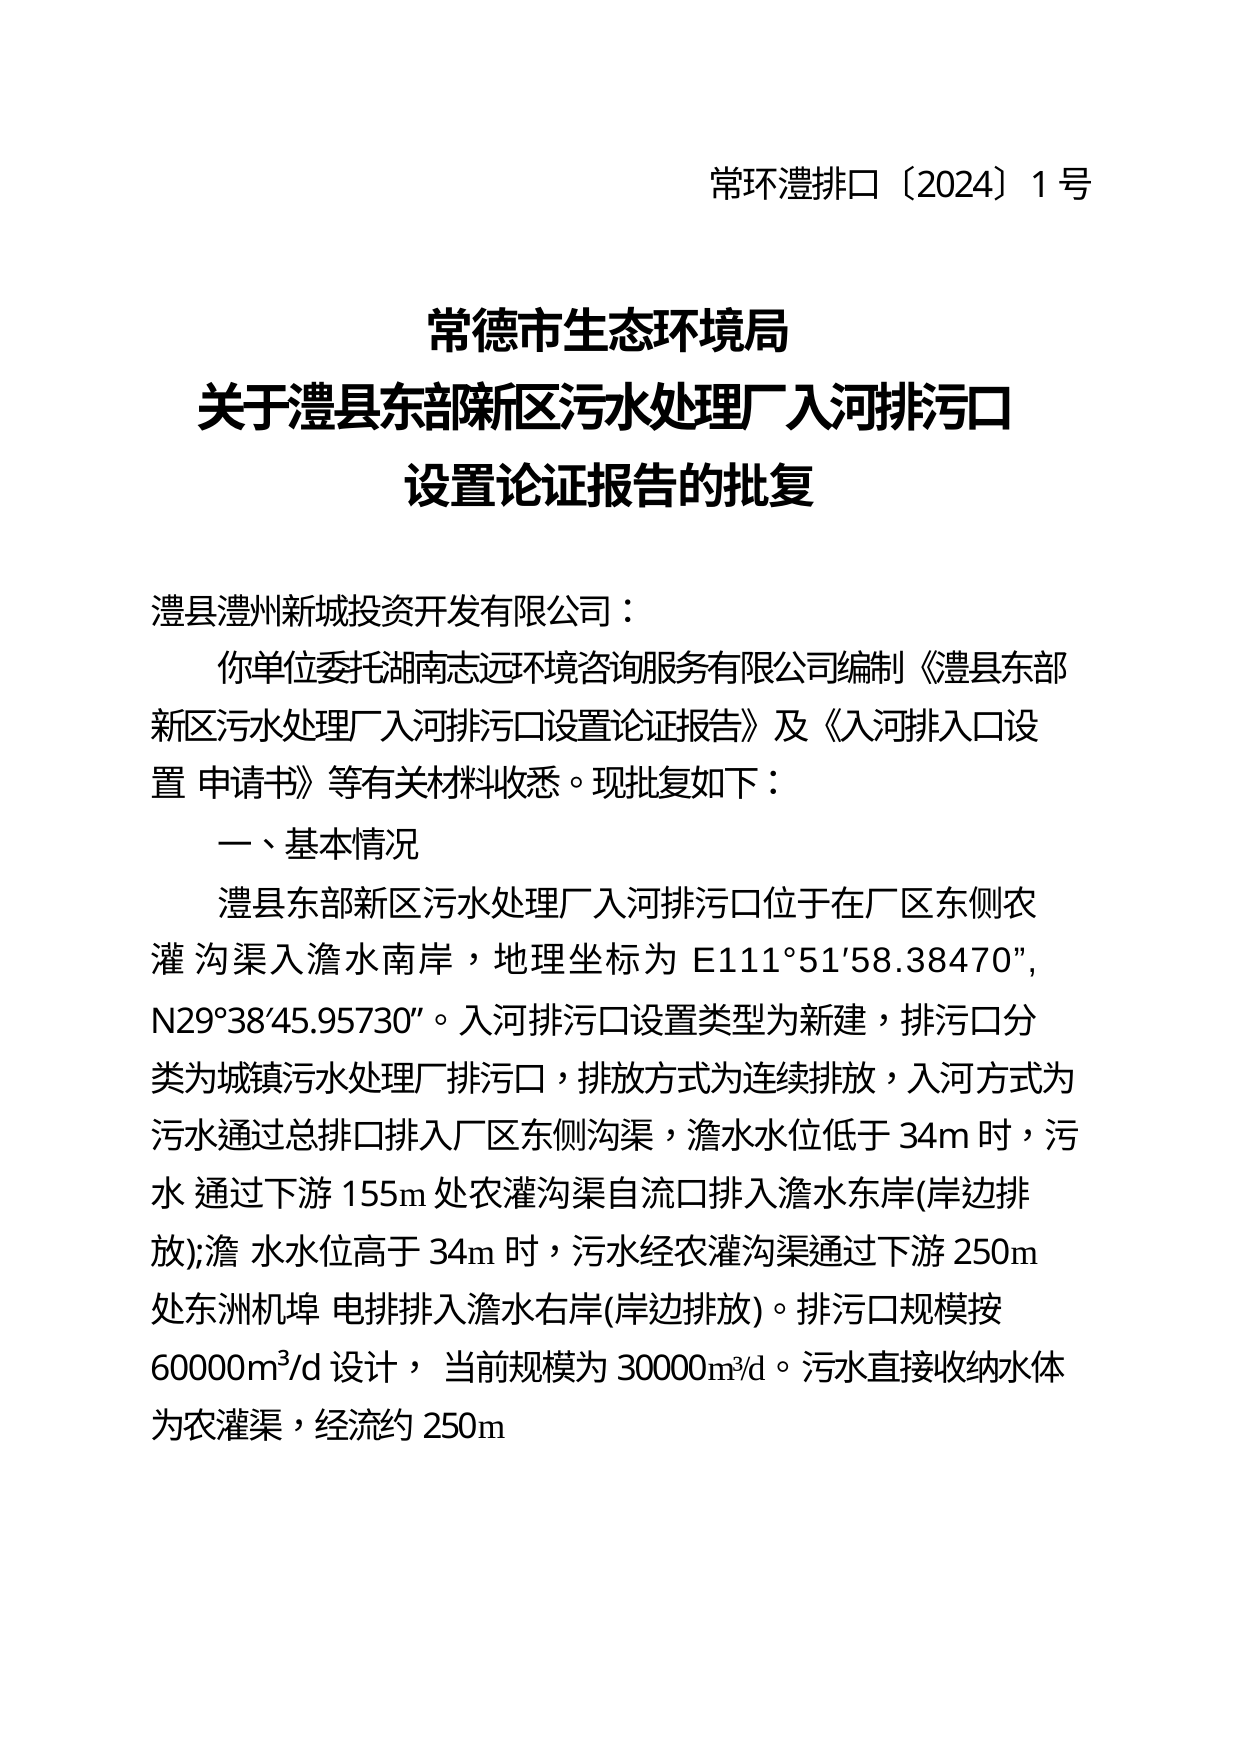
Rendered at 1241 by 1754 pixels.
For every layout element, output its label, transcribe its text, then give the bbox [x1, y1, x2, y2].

text 常德市生态环境局 [426, 301, 1096, 360]
text 一、基本情况 [218, 822, 1096, 867]
text 澧县澧州新城投资开发有限公司： [150, 589, 1096, 633]
text N29°38′45.95730”。入河排污口设置类型为新建，排污口分 类为城镇污水处理厂排污口，排放方式为连续排放，入河方式为 污水通过总排口排入厂区东侧沟渠，澹水水位低于34m时，污水 通过下游155m处农灌沟渠自流口排入澹水东岸(岸边排放);澹 水水位高于34m 时，污水经农灌沟渠通过下游250m 处东洲机埠 电排排入澹水右岸(岸边排放)。排污口规模按60000m³/d设计， 当前规模为30000m³/d。污水直接收纳水体为农灌渠，经流约250m [150, 995, 1081, 1448]
text 设置论证报告的批复 [404, 456, 1096, 515]
text 你单位委托湖南志远环境咨询服务有限公司编制《澧县东部 新区污水处理厂入河排污口设置论证报告》及《入河排入口设置 申请书》等有关材料收悉。现批复如下： [150, 643, 1070, 808]
text 澧县东部新区污水处理厂入河排污口位于在厂区东侧农灌 沟渠入澹水南岸，地理坐标为 E111°51′58.38470”, [150, 879, 1070, 983]
text 关于澧县东部新区污水处理厂入河排污口 [196, 374, 1096, 439]
text 常环澧排口〔2024〕1号 [147, 161, 1096, 206]
